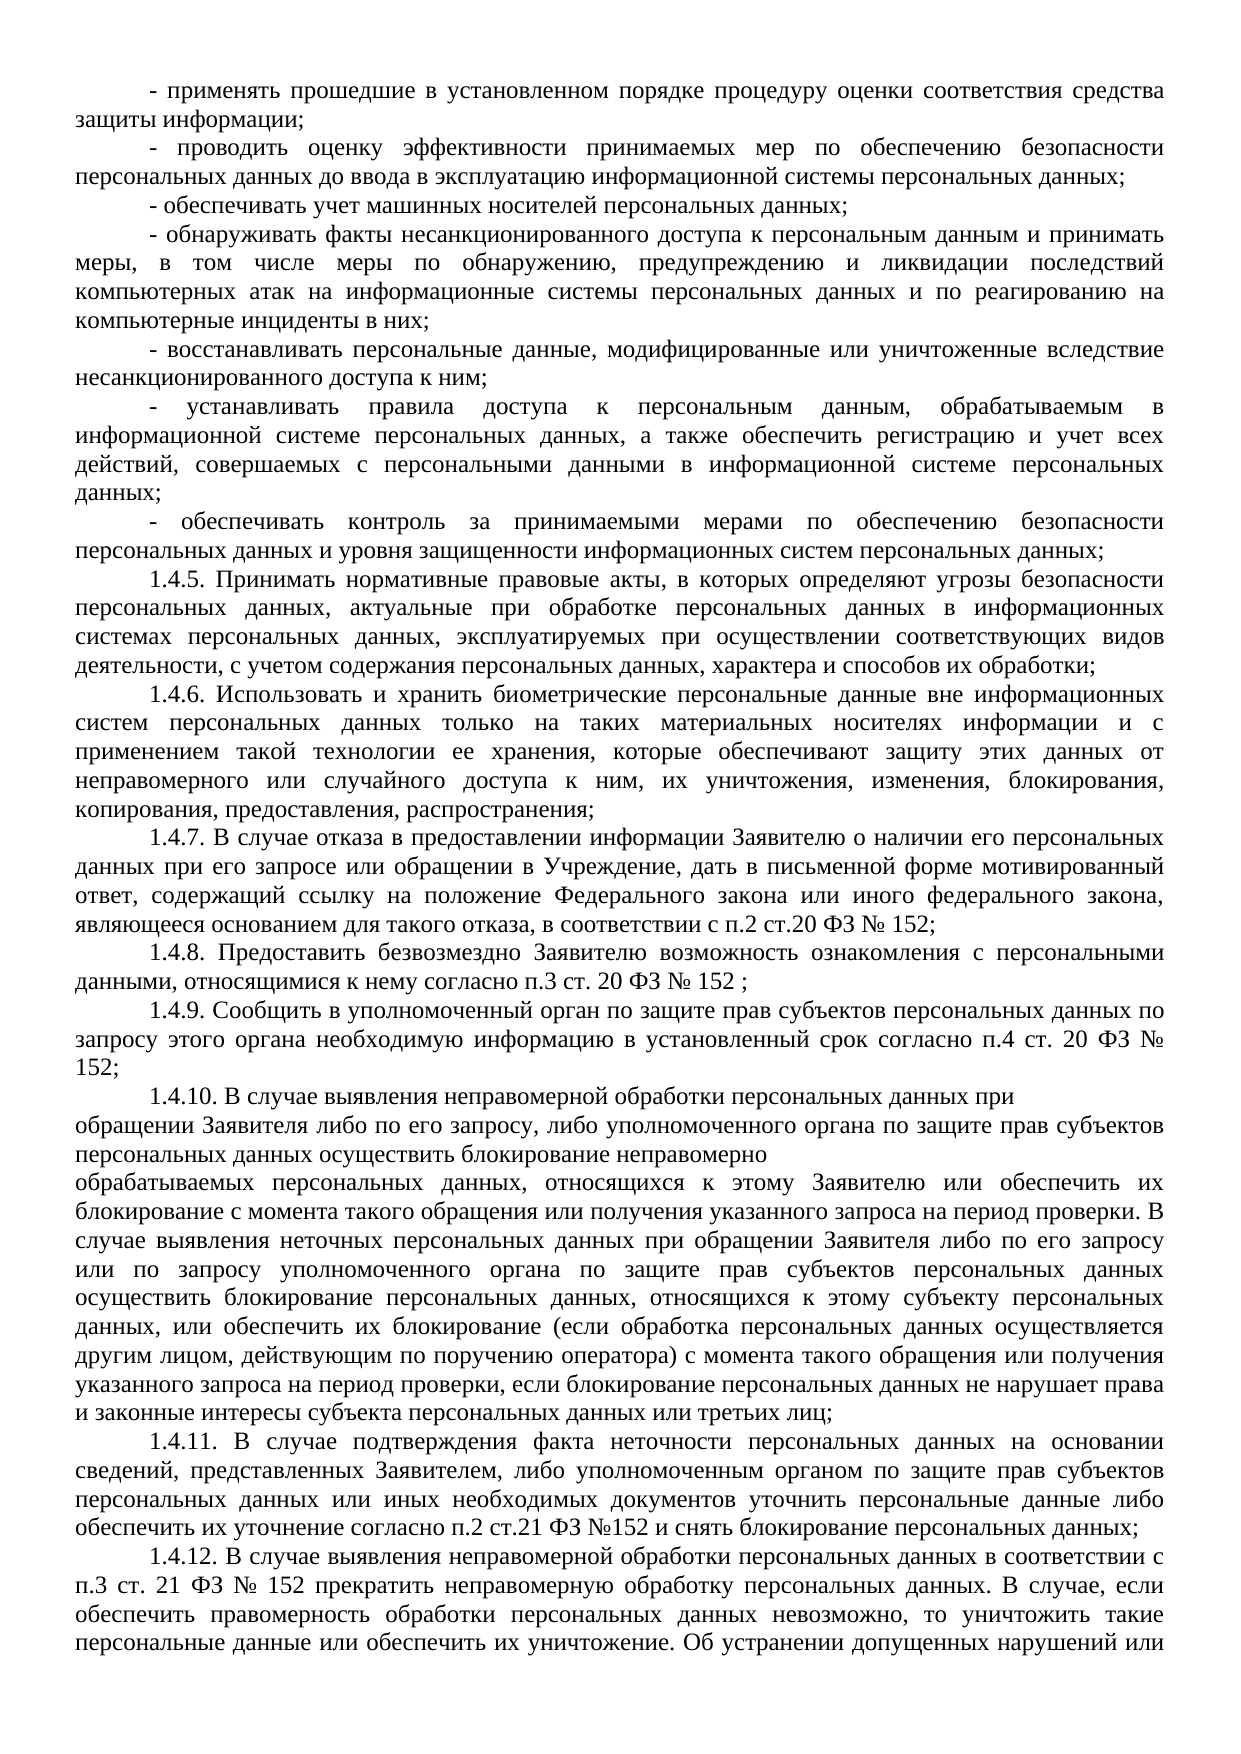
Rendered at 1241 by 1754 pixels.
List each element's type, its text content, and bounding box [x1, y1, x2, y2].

text - обеспечивать учет машинных носителей персональных данных; [75, 190, 1165, 219]
text 1.4.7. В случае отказа в предоставлении информации Заявителю о наличии его персональных данных при его запросе или обращении в Учреждение, дать в письменной форме мотивированный ответ, содержащий ссылку на положение Федерального закона или иного федерального закона, являющееся основанием для такого отказа, в соответствии с п.2 ст.20 ФЗ № 152; [75, 822, 1165, 937]
text - проводить оценку эффективности принимаемых мер по обеспечению безопасности персональных данных до ввода в эксплуатацию информационной системы персональных данных; [75, 132, 1165, 190]
text - обеспечивать контроль за принимаемыми мерами по обеспечению безопасности персональных данных и уровня защищенности информационных систем персональных данных; [75, 506, 1165, 564]
text 1.4.9. Cообщить в уполномоченный орган по защите прав субъектов персональных данных по запросу этого органа необходимую информацию в установленный срок согласно п.4 ст. 20 ФЗ № 152; [75, 995, 1165, 1081]
text - применять прошедшие в установленном порядке процедуру оценки соответствия средства защиты информации; [75, 75, 1165, 132]
text - восстанавливать персональные данные, модифицированные или уничтоженные вследствие несанкционированного доступа к ним; [75, 334, 1165, 391]
text 1.4.5. Принимать нормативные правовые акты, в которых определяют угрозы безопасности персональных данных, актуальные при обработке персональных данных в информационных системах персональных данных, эксплуатируемых при осуществлении соответствующих видов деятельности, с учетом содержания персональных данных, характера и способов их обработки; [75, 564, 1165, 679]
text - устанавливать правила доступа к персональным данным, обрабатываемым в информационной системе персональных данных, а также обеспечить регистрацию и учет всех действий, совершаемых с персональными данными в информационной системе персональных данных; [75, 391, 1165, 506]
text - обнаруживать факты несанкционированного доступа к персональным данным и принимать меры, в том числе меры по обнаружению, предупреждению и ликвидации последствий компьютерных атак на информационные системы персональных данных и по реагированию на компьютерные инциденты в них; [75, 219, 1165, 334]
text обрабатываемых персональных данных, относящихся к этому Заявителю или обеспечить их блокирование с момента такого обращения или получения указанного запроса на период проверки. В случае выявления неточных персональных данных при обращении Заявителя либо по его запросу или по запросу уполномоченного органа по защите прав субъектов персональных данных осуществить блокирование персональных данных, относящихся к этому субъекту персональных данных, или обеспечить их блокирование (если обработка персональных данных осуществляется другим лицом, действующим по поручению оператора) с момента такого обращения или получения указанного запроса на период проверки, если блокирование персональных данных не нарушает права и законные интересы субъекта персональных данных или третьих лиц; [75, 1167, 1165, 1426]
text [75, 1541, 1165, 1656]
text 1.4.8. Предоставить безвозмездно Заявителю возможность ознакомления с персональными данными, относящимися к нему согласно п.3 ст. 20 ФЗ № 152 ; [75, 937, 1165, 995]
text 1.4.11. В случае подтверждения факта неточности персональных данных на основании сведений, представленных Заявителем, либо уполномоченным органом по защите прав субъектов персональных данных или иных необходимых документов уточнить персональные данные либо обеспечить их уточнение согласно п.2 ст.21 ФЗ №152 и снять блокирование персональных данных; [75, 1426, 1165, 1541]
text обращении Заявителя либо по его запросу, либо уполномоченного органа по защите прав субъектов персональных данных осуществить блокирование неправомерно [75, 1110, 1165, 1167]
text 1.4.6. Использовать и хранить биометрические персональные данные вне информационных систем персональных данных только на таких материальных носителях информации и с применением такой технологии ее хранения, которые обеспечивают защиту этих данных от неправомерного или случайного доступа к ним, их уничтожения, изменения, блокирования, копирования, предоставления, распространения; [75, 679, 1165, 822]
text 1.4.10. В случае выявления неправомерной обработки персональных данных при [75, 1081, 1165, 1110]
